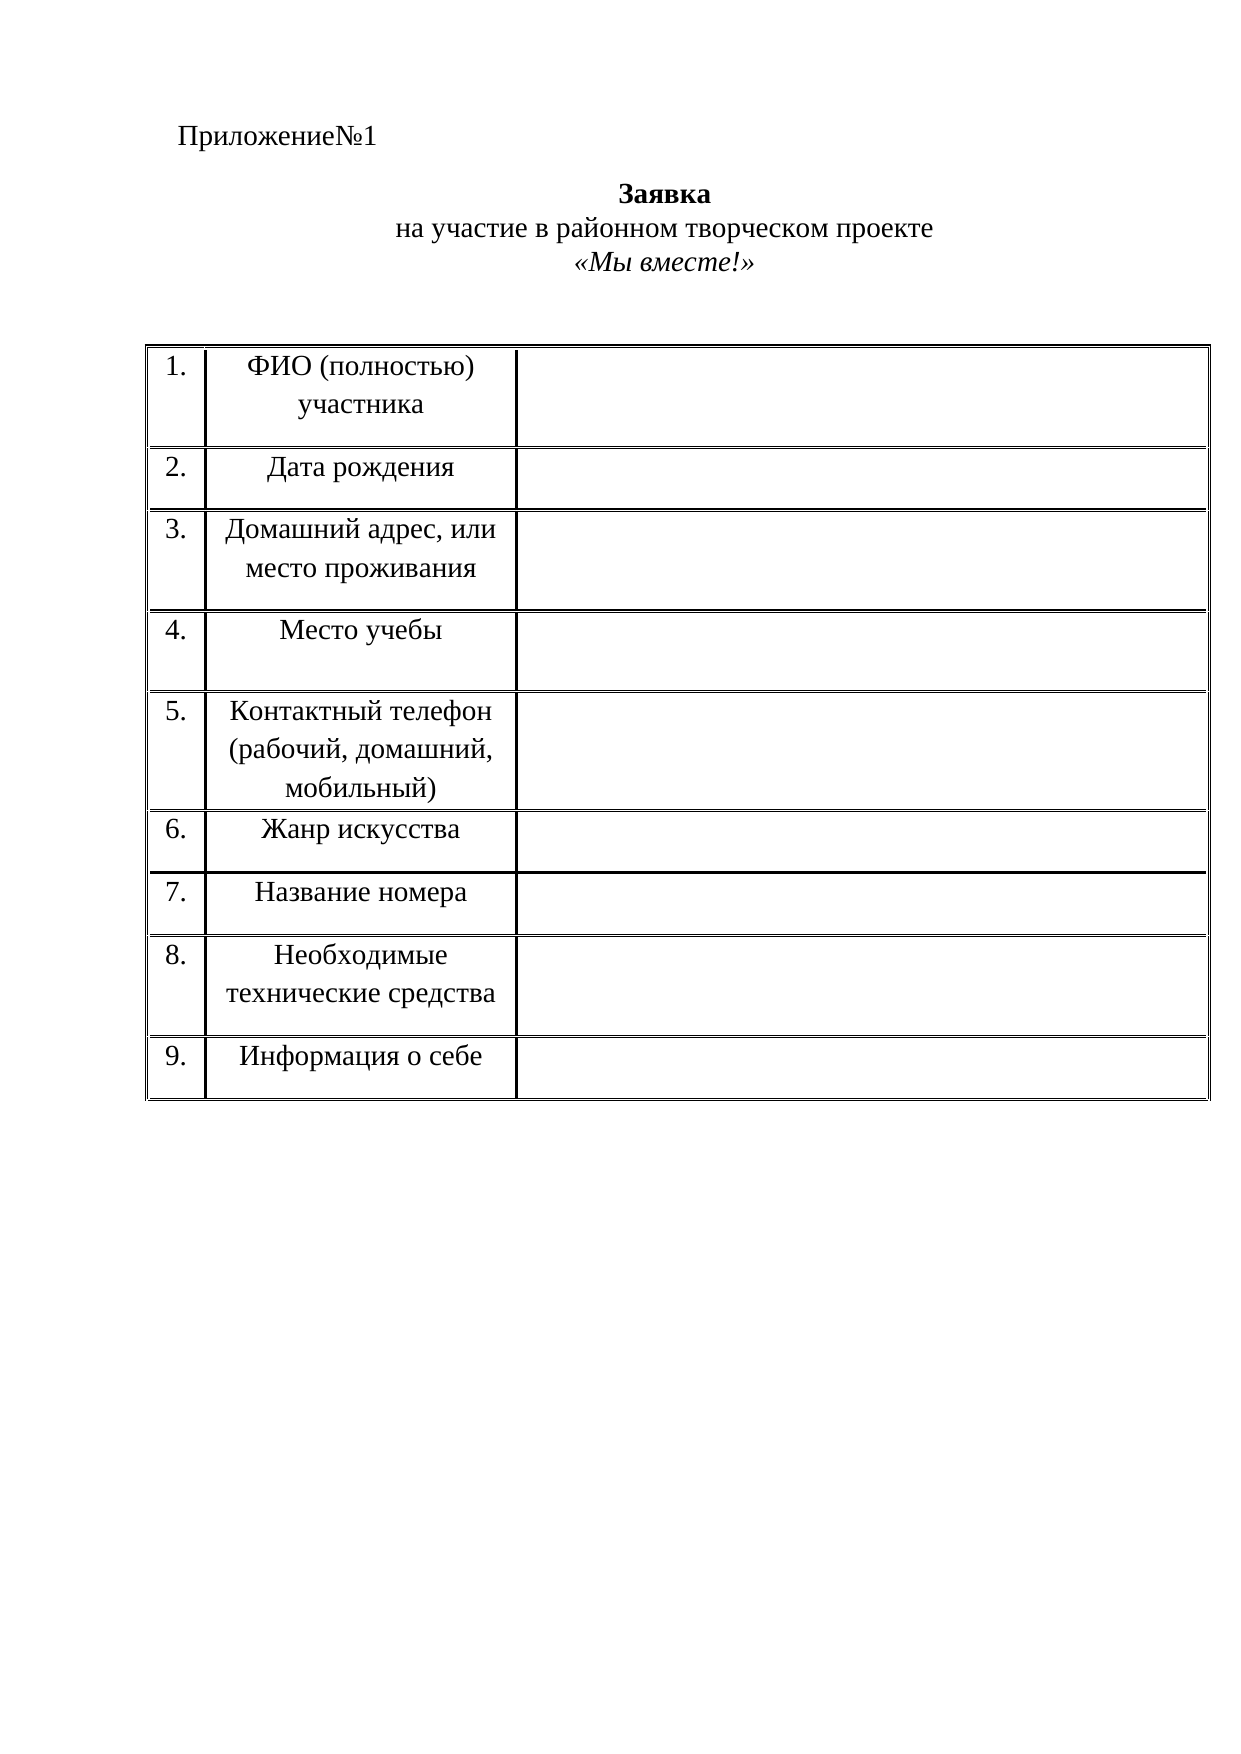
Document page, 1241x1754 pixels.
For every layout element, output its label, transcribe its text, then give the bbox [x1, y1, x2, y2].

table_cell [516, 1035, 1209, 1097]
table_cell 5. [148, 690, 204, 808]
text Приложение№1 [177, 118, 1152, 152]
table_cell [516, 934, 1209, 1035]
table_cell Название номера [207, 874, 515, 934]
table_cell Необходимые технические средства [207, 937, 515, 1035]
text на участие в районном творческом проекте [177, 210, 1152, 244]
table_cell Информация о себе [207, 1038, 515, 1097]
table_cell [518, 871, 1208, 934]
table_cell [516, 446, 1209, 508]
table_cell 2. [146, 446, 205, 508]
table_header [516, 348, 1208, 446]
table_cell 4. [148, 609, 204, 689]
table_cell Дата рождения [207, 449, 515, 508]
table_cell Жанр искусства [207, 812, 515, 871]
table_cell [518, 609, 1208, 689]
table_cell 3. [148, 508, 204, 609]
table_cell Домашний адрес, или место проживания [207, 512, 515, 609]
table_cell [518, 508, 1208, 609]
table_cell 6. [148, 809, 204, 871]
table_cell 9. [146, 1035, 205, 1097]
text «Мы вместе!» [177, 244, 1152, 277]
table_cell Место учебы [207, 613, 515, 689]
table_cell 7. [148, 871, 204, 934]
table_header ФИО (полностью) участника [205, 348, 516, 446]
table_cell Контактный телефон (рабочий, домашний, мобильный) [207, 693, 515, 808]
table_cell 8. [146, 934, 205, 1035]
table_cell [518, 809, 1208, 871]
text Заявка [177, 177, 1152, 210]
table_header 1. [148, 346, 205, 446]
table_cell [518, 690, 1208, 808]
